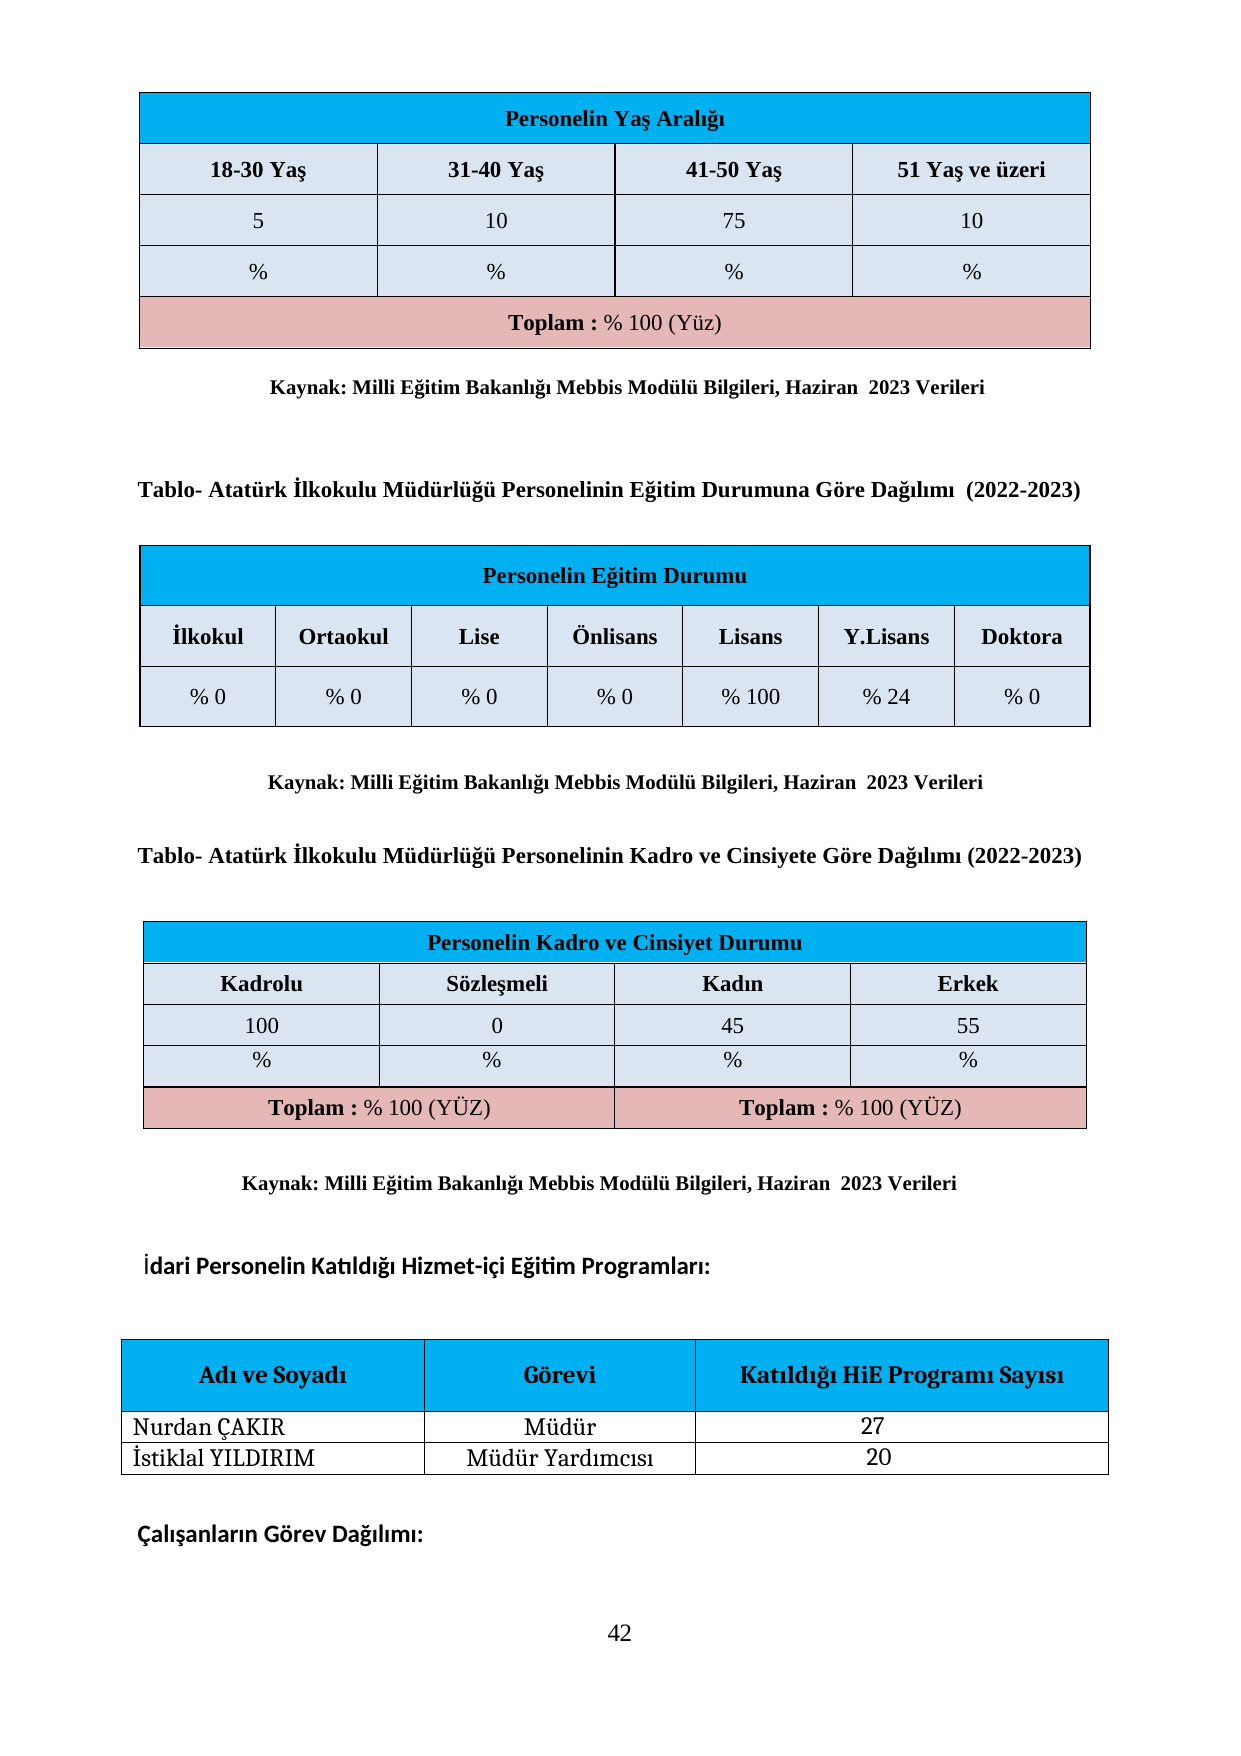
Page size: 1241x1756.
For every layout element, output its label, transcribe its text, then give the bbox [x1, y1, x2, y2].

table_cell Lise [412, 606, 547, 666]
table_cell 5 [140, 195, 377, 245]
text Kaynak: Milli Eğitim Bakanlığı Mebbis Modülü Bilgileri, Haziran 2023 Verileri [62, 1171, 1167, 1195]
table_cell 20 [696, 1443, 1108, 1474]
table_cell % 0 [955, 667, 1089, 726]
table_cell % [378, 246, 614, 296]
table_cell Müdür [425, 1412, 695, 1442]
table_cell 41-50 Yaş [616, 144, 852, 194]
table_cell Ortaokul [276, 606, 411, 666]
table_cell Erkek [851, 964, 1086, 1004]
table_cell 18-30 Yaş [140, 144, 377, 194]
table_header Personelin Kadro ve Cinsiyet Durumu [144, 922, 1086, 962]
table_cell 0 [380, 1005, 614, 1045]
table_cell Nurdan ÇAKIR [122, 1412, 424, 1442]
table_cell Lisans [683, 606, 818, 666]
table_cell Önlisans [548, 606, 682, 666]
table_cell % 0 [412, 667, 547, 726]
table_cell % 0 [141, 667, 275, 726]
table_cell Toplam : % 100 (YÜZ) [615, 1088, 1086, 1128]
table_cell % [140, 246, 377, 296]
table_cell 31-40 Yaş [378, 144, 614, 194]
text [62, 375, 1167, 399]
table_cell 100 [144, 1005, 379, 1045]
table_cell 45 [615, 1005, 850, 1045]
table_cell 75 [616, 195, 852, 245]
table_cell Toplam : % 100 (Yüz) [140, 297, 1090, 347]
table_cell Müdür Yardımcısı [425, 1443, 695, 1474]
table_cell 10 [378, 195, 614, 245]
table_cell % [144, 1046, 379, 1086]
text Tablo- Atatürk İlkokulu Müdürlüğü Personelinin Kadro ve Cinsiyete Göre Dağılımı (2022-2023) [62, 842, 1167, 868]
table_cell Sözleşmeli [380, 964, 614, 1004]
table_cell 51 Yaş ve üzeri [853, 144, 1090, 194]
table_header Görevi [425, 1340, 695, 1411]
table_cell İstiklal YILDIRIM [122, 1443, 424, 1474]
table_cell % [616, 246, 852, 296]
table_header Personelin Yaş Aralığı [140, 93, 1090, 143]
text İdari Personelin Katıldığı Hizmet-içi Eğitim Programları: [62, 1250, 1167, 1281]
table_cell % [853, 246, 1090, 296]
table_header Katıldığı HiE Programı Sayısı [696, 1340, 1108, 1411]
table_cell Kadın [615, 964, 850, 1004]
table_cell % [851, 1046, 1086, 1086]
table_cell % 0 [548, 667, 682, 726]
table_cell Y.Lisans [819, 606, 954, 666]
table_cell % 0 [276, 667, 411, 726]
table_cell % [615, 1046, 850, 1086]
table_header Personelin Eğitim Durumu [141, 546, 1089, 605]
table_cell İlkokul [141, 606, 275, 666]
table_cell % [380, 1046, 614, 1086]
text Çalışanların Görev Dağılımı: [62, 1518, 1167, 1548]
table_header Adı ve Soyadı [122, 1340, 424, 1411]
table_cell Doktora [955, 606, 1089, 666]
text Tablo- Atatürk İlkokulu Müdürlüğü Personelinin Eğitim Durumuna Göre Dağılımı (2022-2023) [62, 476, 1167, 502]
table_cell 55 [851, 1005, 1086, 1045]
table_cell 27 [696, 1412, 1108, 1442]
table_cell % 24 [819, 667, 954, 726]
table_cell Toplam : % 100 (YÜZ) [144, 1088, 614, 1128]
table_cell % 100 [683, 667, 818, 726]
table_cell Kadrolu [144, 964, 379, 1004]
text Kaynak: Milli Eğitim Bakanlığı Mebbis Modülü Bilgileri, Haziran 2023 Verileri [62, 770, 1167, 794]
table_cell 10 [853, 195, 1090, 245]
